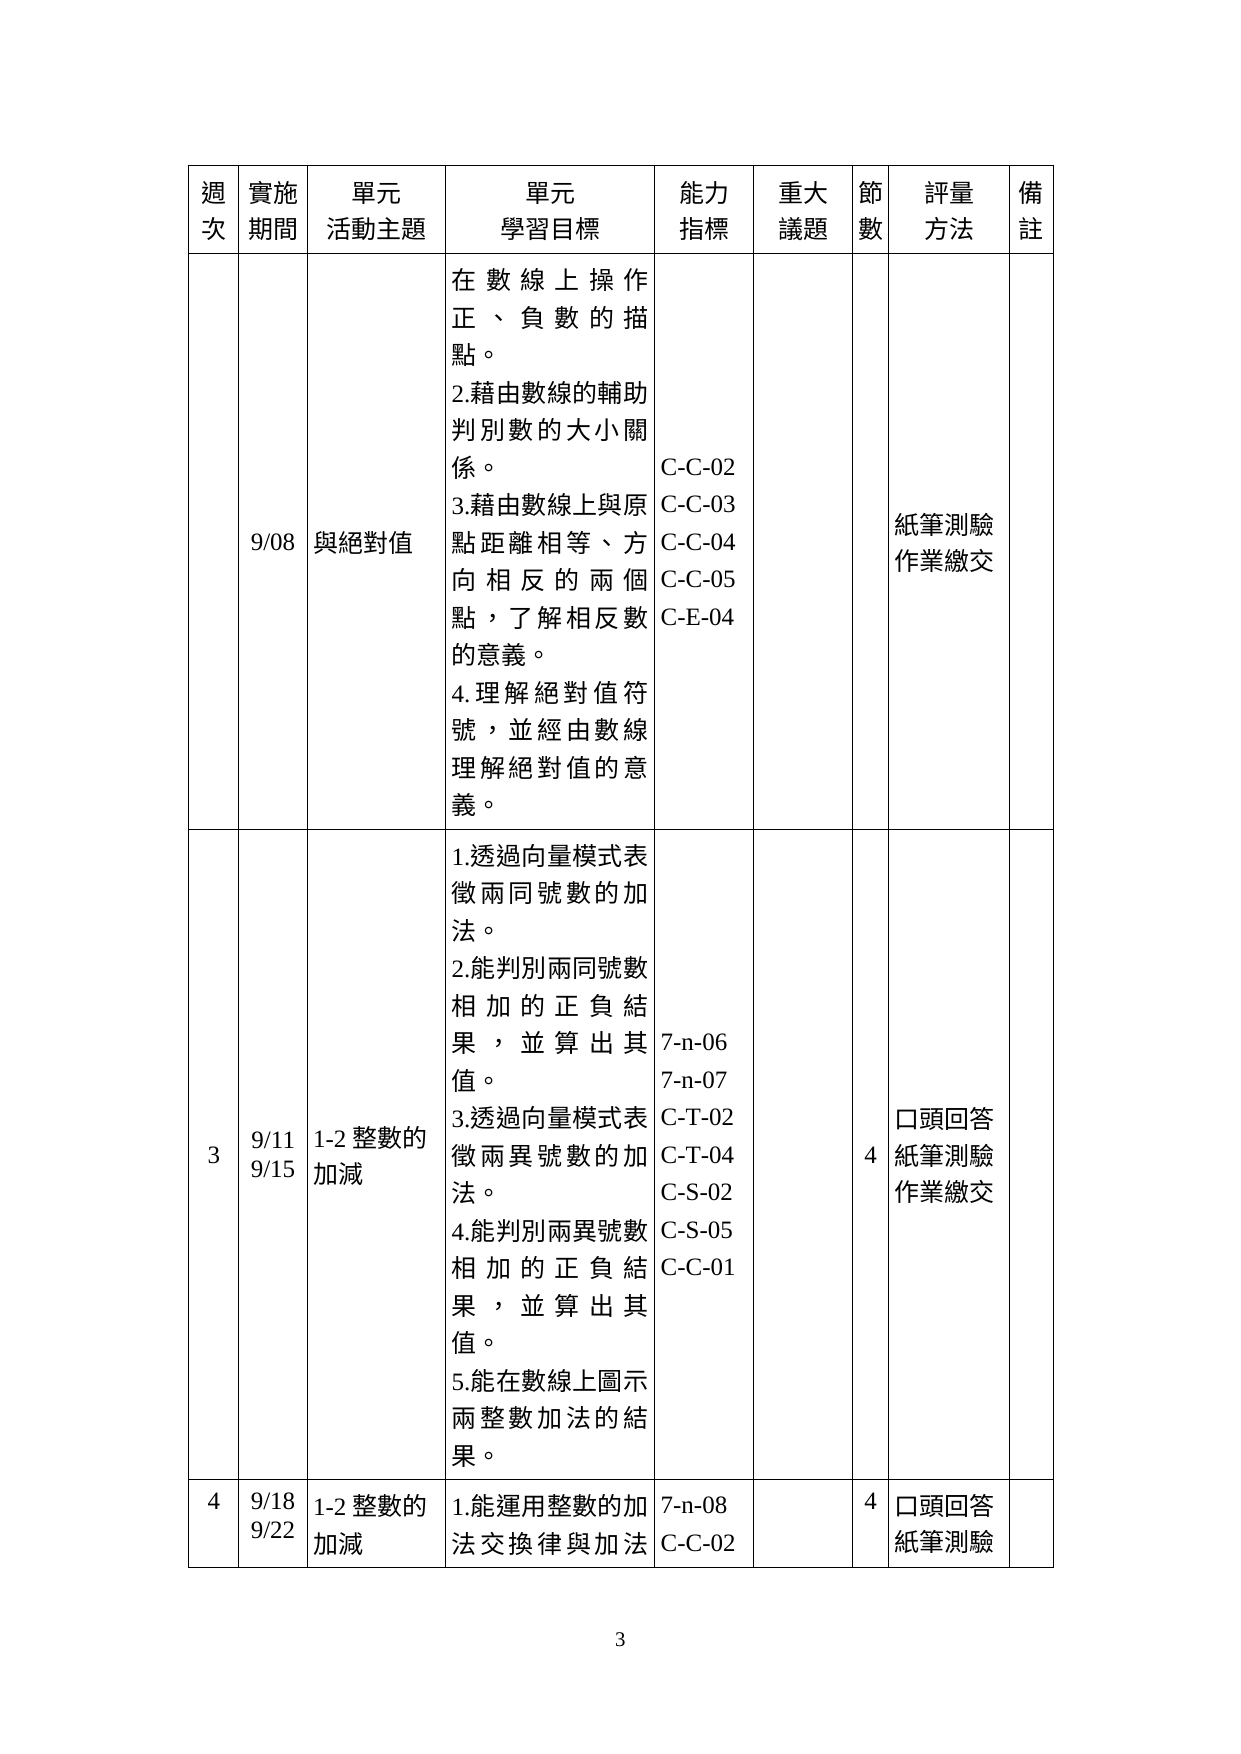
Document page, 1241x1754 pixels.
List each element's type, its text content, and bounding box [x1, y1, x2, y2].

table_cell 9/11 9/15 [239, 830, 307, 1479]
table_header 實施期間 [239, 166, 307, 253]
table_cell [655, 254, 753, 828]
table_cell 7-n-06 7-n-07 C-T-02 C-T-04 C-S-02 C-S-05 C-C-01 [655, 830, 753, 1479]
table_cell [446, 1480, 654, 1567]
table_cell [1010, 254, 1053, 828]
table_header 備 註 [1010, 166, 1053, 253]
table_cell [446, 254, 654, 828]
table_cell 1-2 整數的加減 [308, 830, 445, 1479]
table_header 能力 指標 [655, 166, 753, 253]
table_cell 7-n-08 C-C-02 C-C-03 C-C-04 C-C-05 [655, 1480, 753, 1567]
table_header 單元 學習目標 [446, 166, 654, 253]
table_cell 1-1 正負數與絕對值 [308, 254, 445, 828]
table_cell 口頭回答 紙筆測驗 作業繳交 [889, 1480, 1009, 1567]
table_header 單元 活動主題 [308, 166, 445, 253]
table_cell 4 [853, 254, 888, 828]
table_cell 4 [189, 1480, 238, 1567]
table_cell 口頭回答 紙筆測驗 作業繳交 [889, 830, 1009, 1479]
table_header 週 次 [189, 166, 238, 253]
table_cell [754, 830, 852, 1479]
table_header 評量 方法 [889, 166, 1009, 253]
table_cell 1.透過向量模式表徵兩同號數的加法。 2.能判別兩同號數相加的正負結果，並算出其值。 3.透過向量模式表徵兩異號數的加法。 4.能判別兩異號數相加的正負結果，並算出其值。 5.能在數線上圖示兩整數加法的結果。 [446, 830, 654, 1479]
table_cell [754, 1480, 852, 1567]
table_cell [1010, 1480, 1053, 1567]
table_cell 4 [853, 830, 888, 1479]
table_header 節數 [853, 166, 888, 253]
table_cell 2 [189, 254, 238, 828]
table_cell 1-2 整數的加減 [308, 1480, 445, 1567]
table_cell 口頭回答 紙筆測驗 作業繳交 [889, 254, 1009, 828]
table_cell 3 [189, 830, 238, 1479]
table_cell [1010, 830, 1053, 1479]
table_cell 9/04 9/08 [239, 254, 307, 828]
table_cell [754, 254, 852, 828]
table_cell 9/18 9/22 [239, 1480, 307, 1567]
table_header 重大 議題 [754, 166, 852, 253]
table_cell 4 [853, 1480, 888, 1567]
